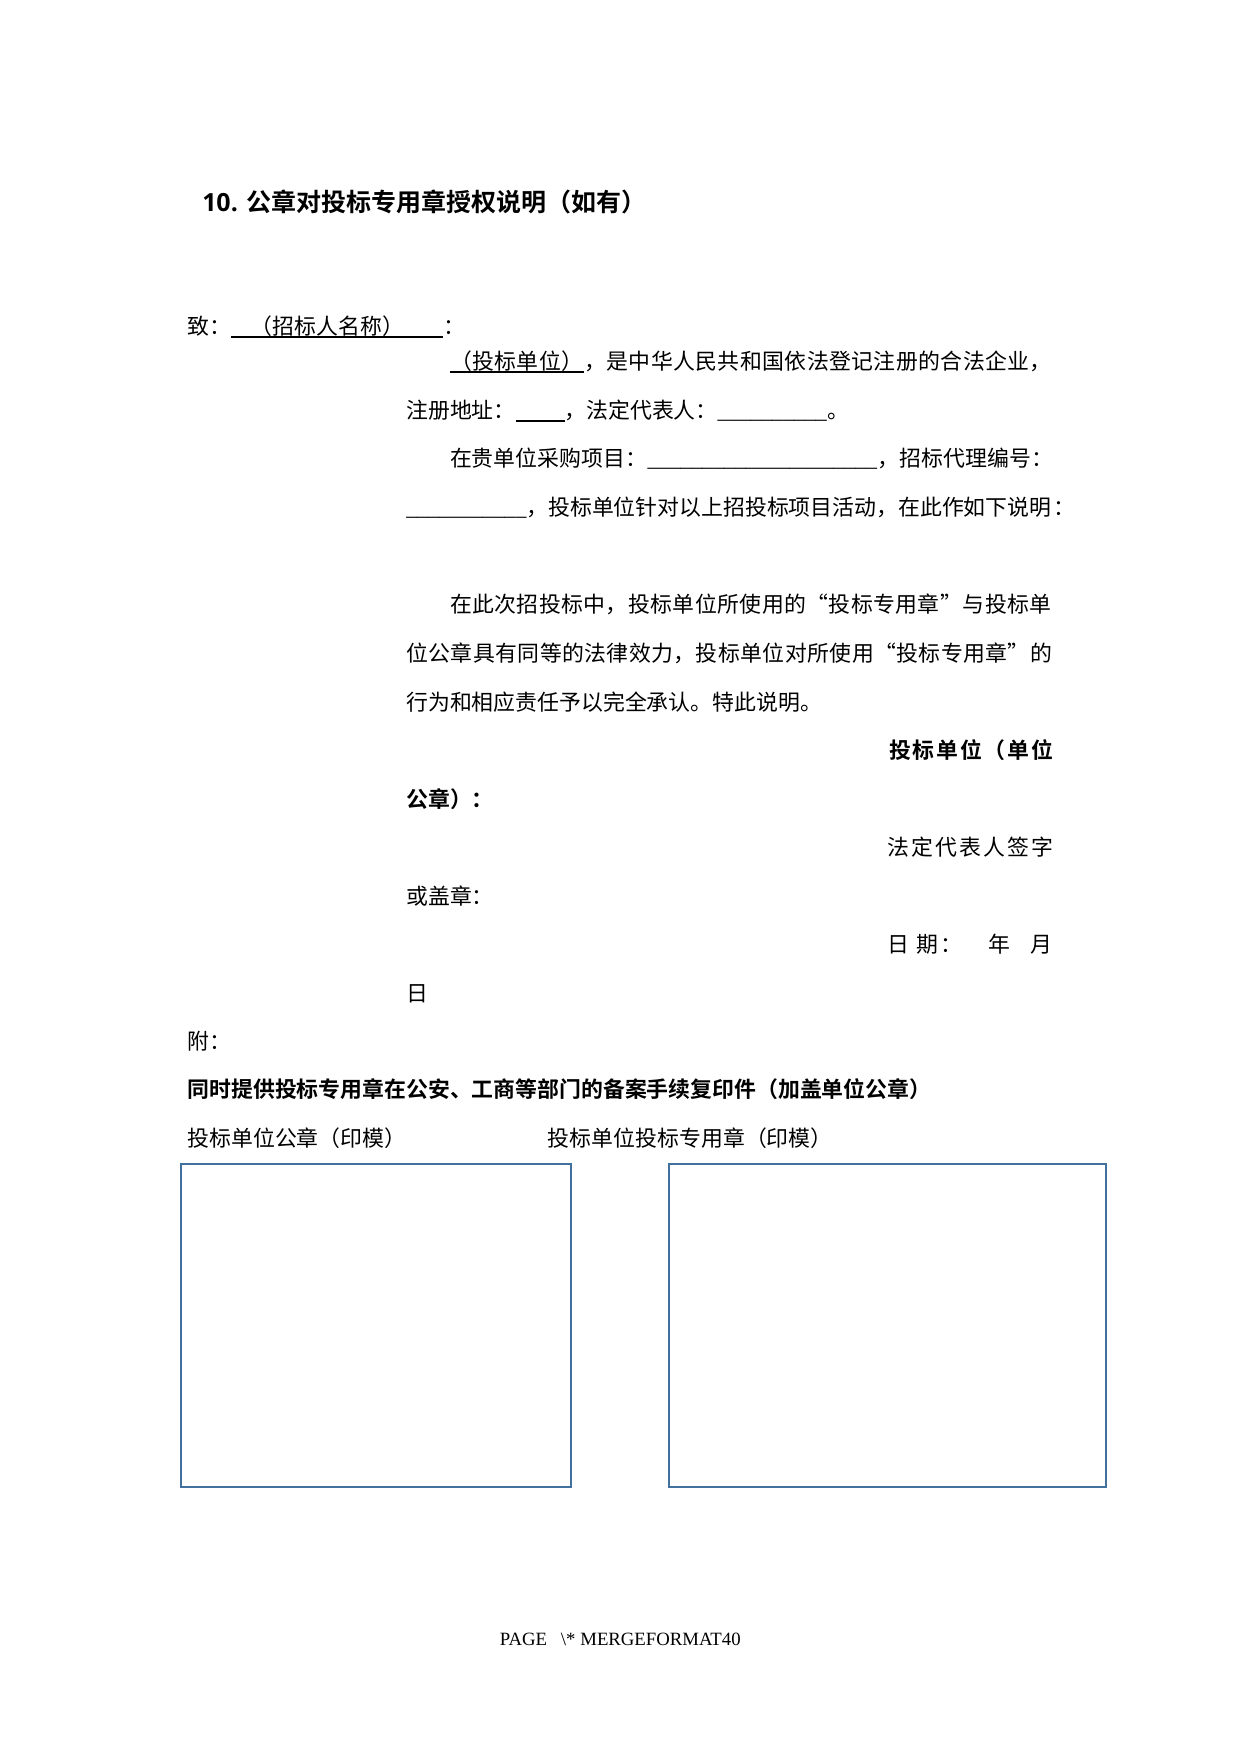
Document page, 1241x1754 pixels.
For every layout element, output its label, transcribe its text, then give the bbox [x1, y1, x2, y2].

text 投标单位公章（印模） 投标单位投标专用章（印模） [187, 1120, 1053, 1153]
text 法定代表人签字或盖章： [406, 829, 1053, 911]
text 致： （招标人名称） ： [187, 298, 1053, 344]
text 同时提供投标专用章在公安、工商等部门的备案手续复印件（加盖单位公章） [187, 1072, 1053, 1104]
text （投标单位），是中华人民共和国依法登记注册的合法企业，注册地址： ，法定代表人：__________。 [406, 344, 1053, 425]
text 在贵单位采购项目：_____________________，招标代理编号：___________，投标单位针对以上招投标项目活动，在此作如下说明： [406, 441, 1053, 571]
text 在此次招投标中，投标单位所使用的“投标专用章”与投标单位公章具有同等的法律效力，投标单位对所使用“投标专用章”的行为和相应责任予以完全承认。特此说明。 [406, 587, 1053, 717]
text 投标单位（单位公章）： [406, 732, 1053, 814]
title 公章对投标专用章授权说明（如有） [202, 174, 1053, 220]
text 附： [187, 1024, 1053, 1056]
text 日 期： 年 月 日 [406, 927, 1053, 1008]
